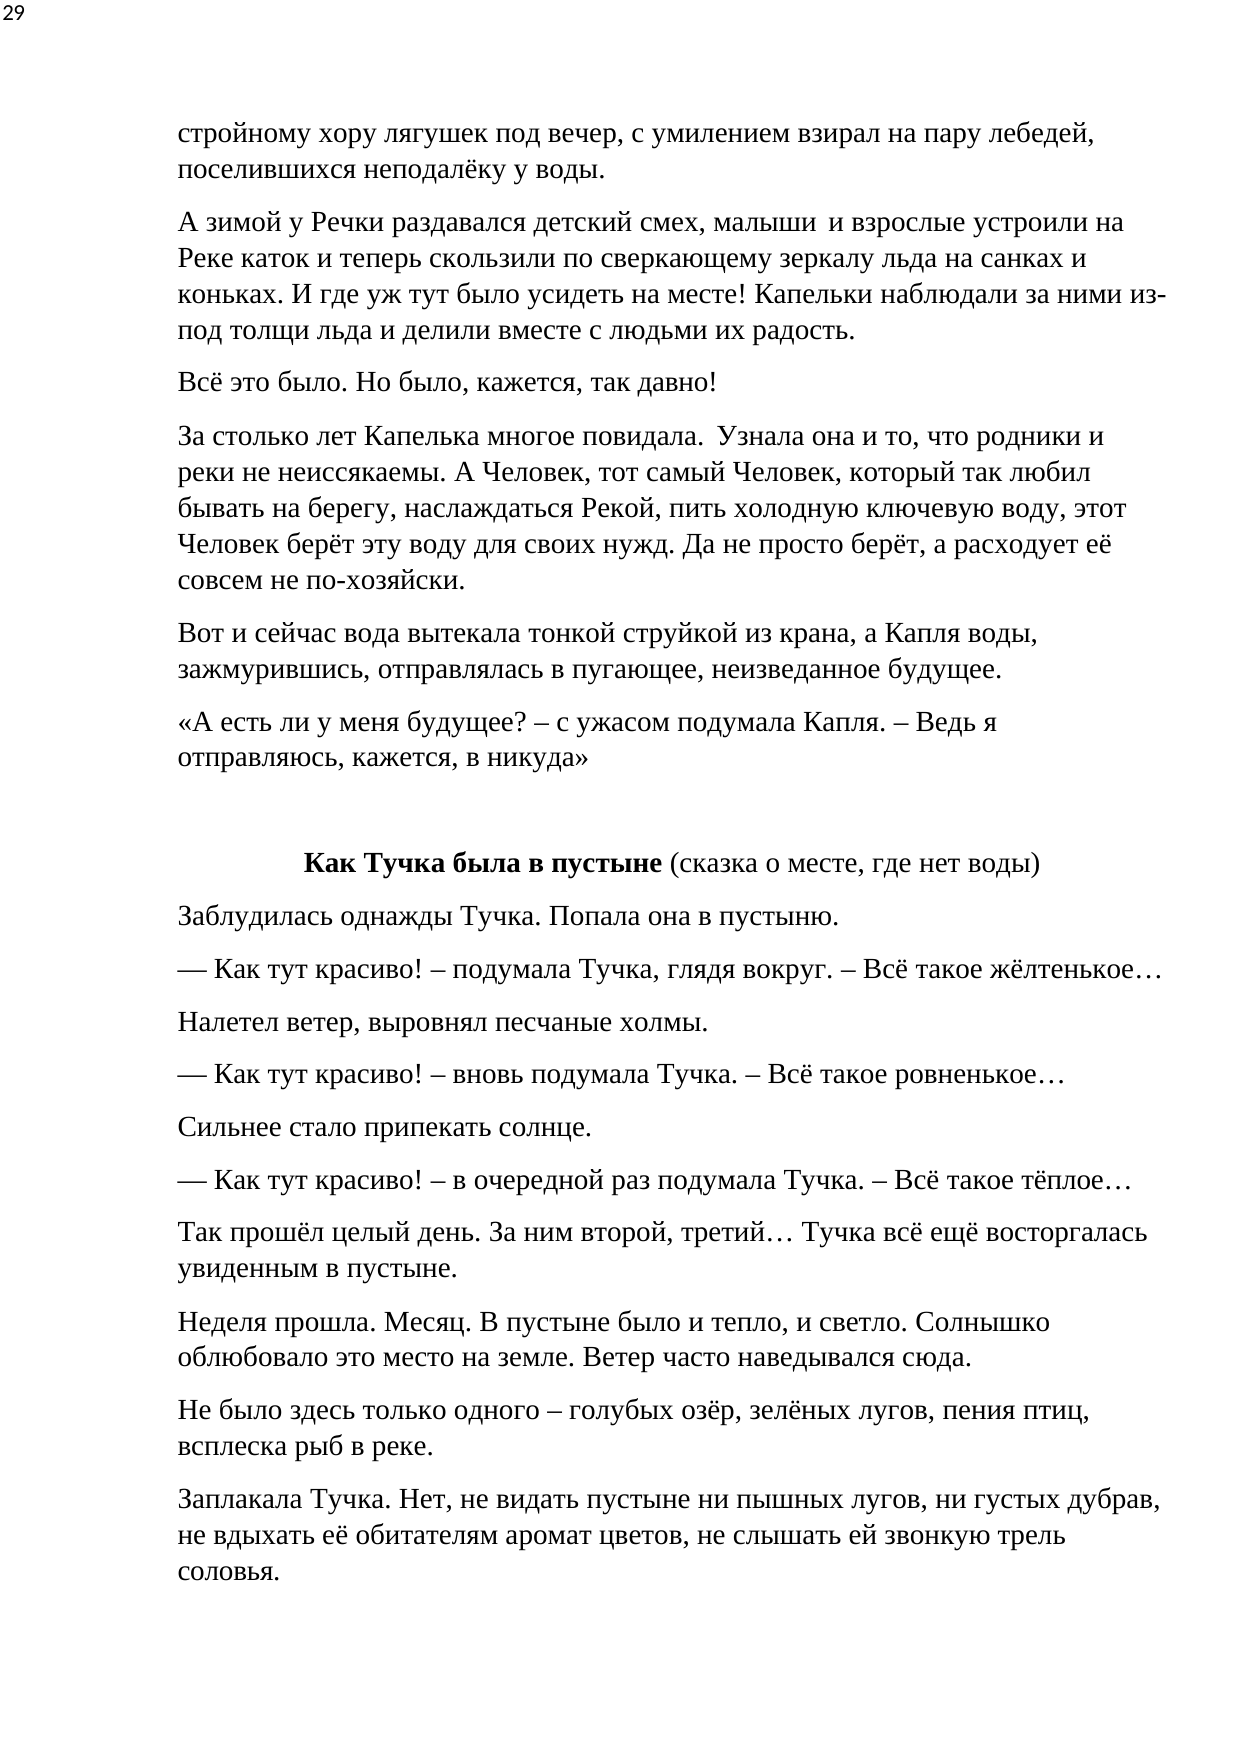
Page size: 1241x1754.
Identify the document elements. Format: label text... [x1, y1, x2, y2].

text Не было здесь только одного – голубых озёр, зелёных лугов, пения птиц, всплеска рыб в реке. [177, 1392, 1181, 1462]
text А зимой у Речки раздавался детский смех, малыши и взрослые устроили на Реке каток и теперь скользили по сверкающему зеркалу льда на санках и [177, 204, 1159, 273]
text коньках. И где уж тут было усидеть на месте! Капельки наблюдали за ними из- под толщи льда и делили вместе с людьми их радость. [177, 276, 1181, 345]
text «А есть ли у меня будущее? – с ужасом подумала Капля. – Ведь я отправляюсь, кажется, в никуда» [177, 704, 1127, 773]
text Так прошёл целый день. За ним второй, третий… Тучка всё ещё восторгалась увиденным в пустыне. [177, 1214, 1181, 1284]
list Как тут красиво! – подумала Тучка, глядя вокруг. – Всё такое жёлтенькое… Налетел ветер, выровнял песчаные холмы. [177, 951, 1163, 1037]
text Неделя прошла. Месяц. В пустыне было и тепло, и светло. Солнышко облюбовало это место на земле. Ветер часто наведывался сюда. [177, 1304, 1181, 1373]
list Как тут красиво! – вновь подумала Тучка. – Всё такое ровненькое… Сильнее стало припекать солнце. [177, 1057, 1066, 1143]
text За столько лет Капелька многое повидала. Узнала она и то, что родники и реки не неиссякаемы. А Человек, тот самый Человек, который так любил бывать на берегу, наслаждаться Рекой, пить холодную ключевую воду, этот Человек берёт эту воду для своих нужд. Да не просто берёт, а расходует её совсем не по-хозяйски. [177, 418, 1159, 596]
text Как Тучка была в пустыне (сказка о месте, где нет воды) Заблудилась однажды Тучка. Попала она в пустыню. [177, 845, 1181, 931]
text Всё это было. Но было, кажется, так давно! [177, 364, 1181, 398]
text Вот и сейчас вода вытекала тонкой струйкой из крана, а Капля воды, зажмурившись, отправлялась в пугающее, неизведанное будущее. [177, 615, 1181, 684]
list Как тут красиво! – в очередной раз подумала Тучка. – Всё такое тёплое… [177, 1162, 1181, 1196]
text стройному хору лягушек под вечер, с умилением взирал на пару лебедей, поселившихся неподалёку у воды. [177, 115, 1166, 185]
text Заплакала Тучка. Нет, не видать пустыне ни пышных лугов, ни густых дубрав, не вдыхать её обитателям аромат цветов, не слышать ей звонкую трель соловья. [177, 1481, 1166, 1587]
